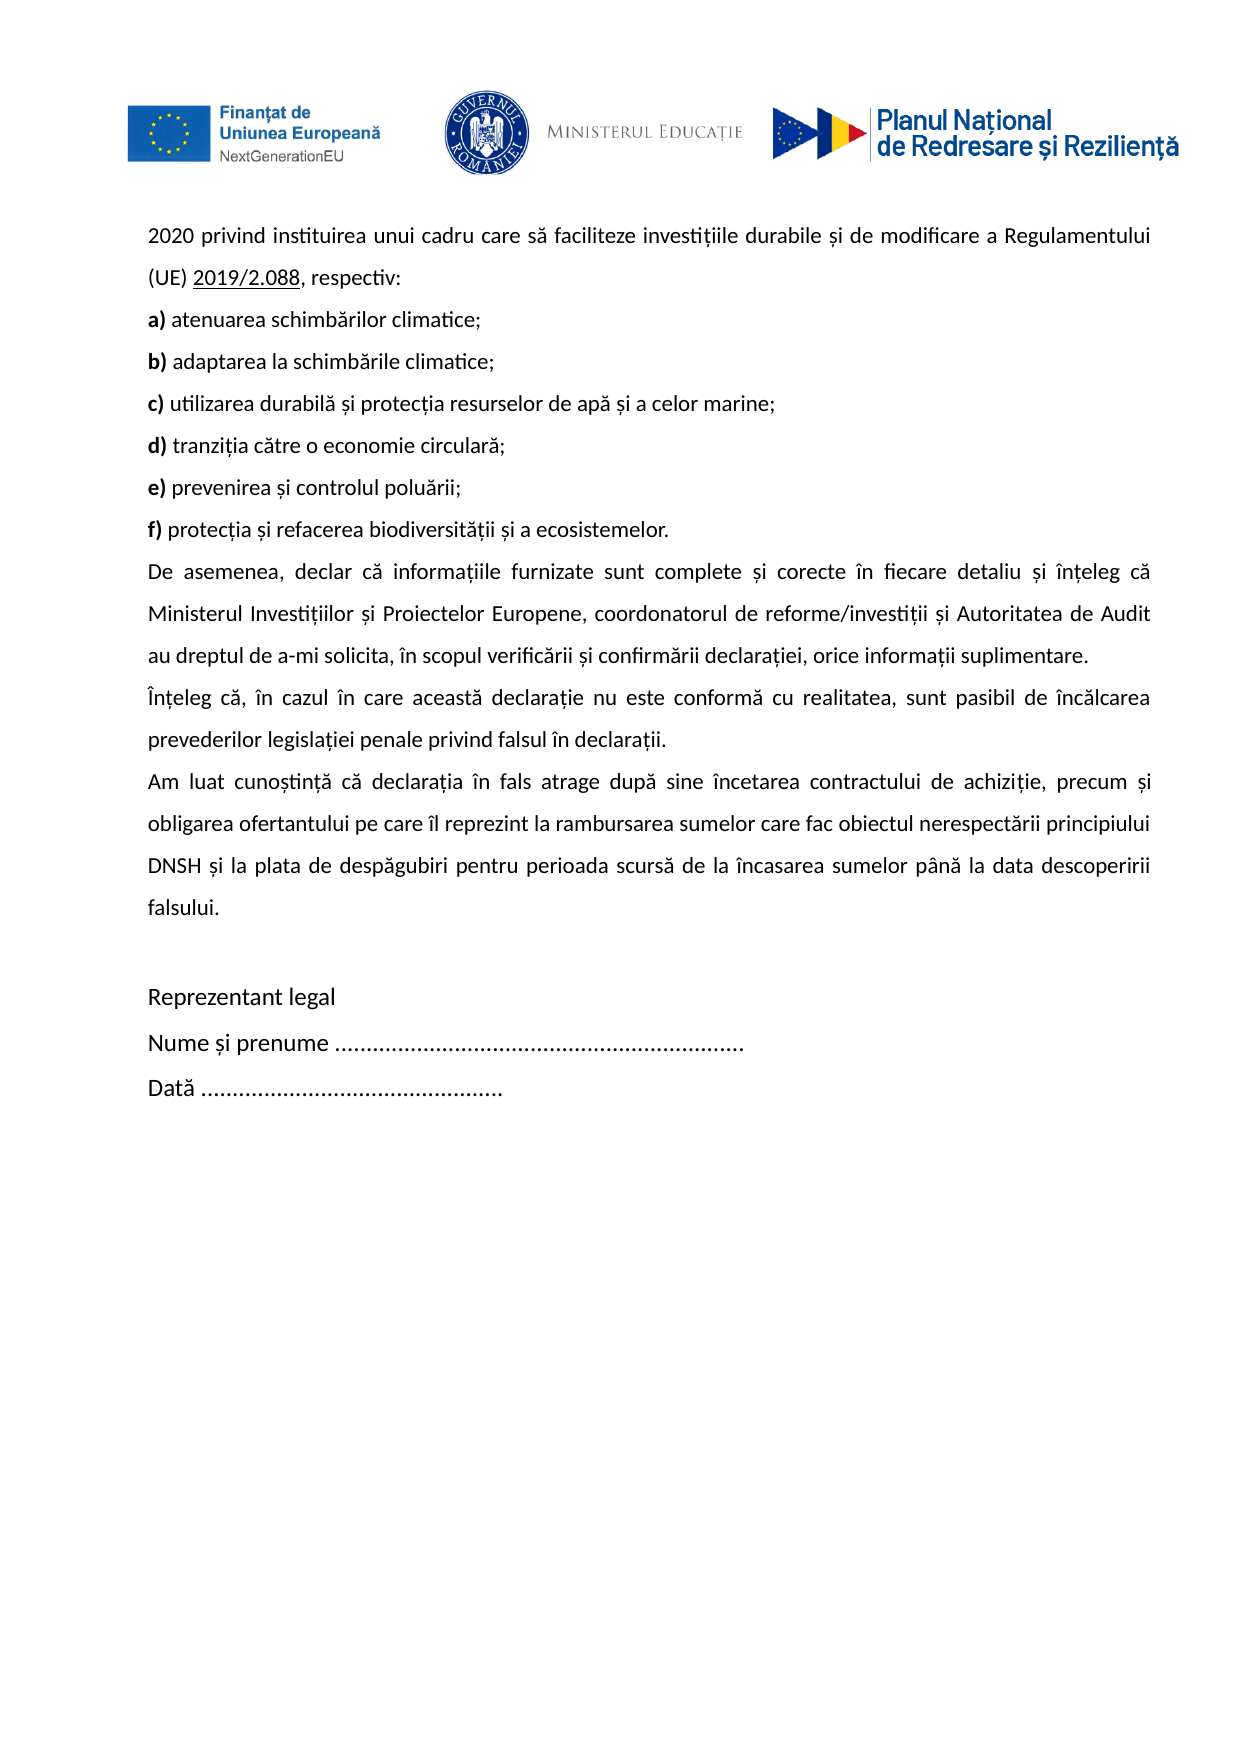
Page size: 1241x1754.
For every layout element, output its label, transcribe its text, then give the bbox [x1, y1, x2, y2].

picture [125, 94, 382, 166]
picture [766, 101, 1182, 167]
text d) tranziţia către o economie circulară; [148, 431, 1152, 459]
text c) utilizarea durabilă şi protecţia resurselor de apă şi a celor marine; [148, 389, 1152, 417]
text De asemenea, declar că informaţiile furnizate sunt complete şi corecte în fiecare detaliu şi înţeleg că Ministerul Investiţiilor şi Proiectelor Europene, coordonatorul de reforme/investiţii şi Autoritatea de Audit au dreptul de a-mi solicita, în scopul verificării şi confirmării declaraţiei, orice informaţii suplimentare. [148, 557, 1152, 669]
text Reprezentant legal [148, 981, 1152, 1011]
picture [443, 89, 743, 174]
text Nume și prenume ................................................................. [148, 1027, 1152, 1057]
text e) prevenirea şi controlul poluării; [148, 473, 1152, 501]
text a) atenuarea schimbărilor climatice; [148, 306, 1152, 333]
text f) protecţia şi refacerea biodiversităţii şi a ecosistemelor. [148, 515, 1152, 543]
text Dată ................................................ [148, 1072, 1152, 1103]
text b) adaptarea la schimbările climatice; [148, 347, 1152, 376]
text Am luat cunoştinţă că declaraţia în fals atrage după sine încetarea contractului de achiziţie, precum şi obligarea ofertantului pe care îl reprezint la rambursarea sumelor care fac obiectul nerespectării principiului DNSH şi la plata de despăgubiri pentru perioada scursă de la încasarea sumelor până la data descoperirii falsului. [148, 767, 1152, 921]
text Înţeleg că, în cazul în care această declaraţie nu este conformă cu realitatea, sunt pasibil de încălcarea prevederilor legislaţiei penale privind falsul în declaraţii. [148, 683, 1152, 753]
